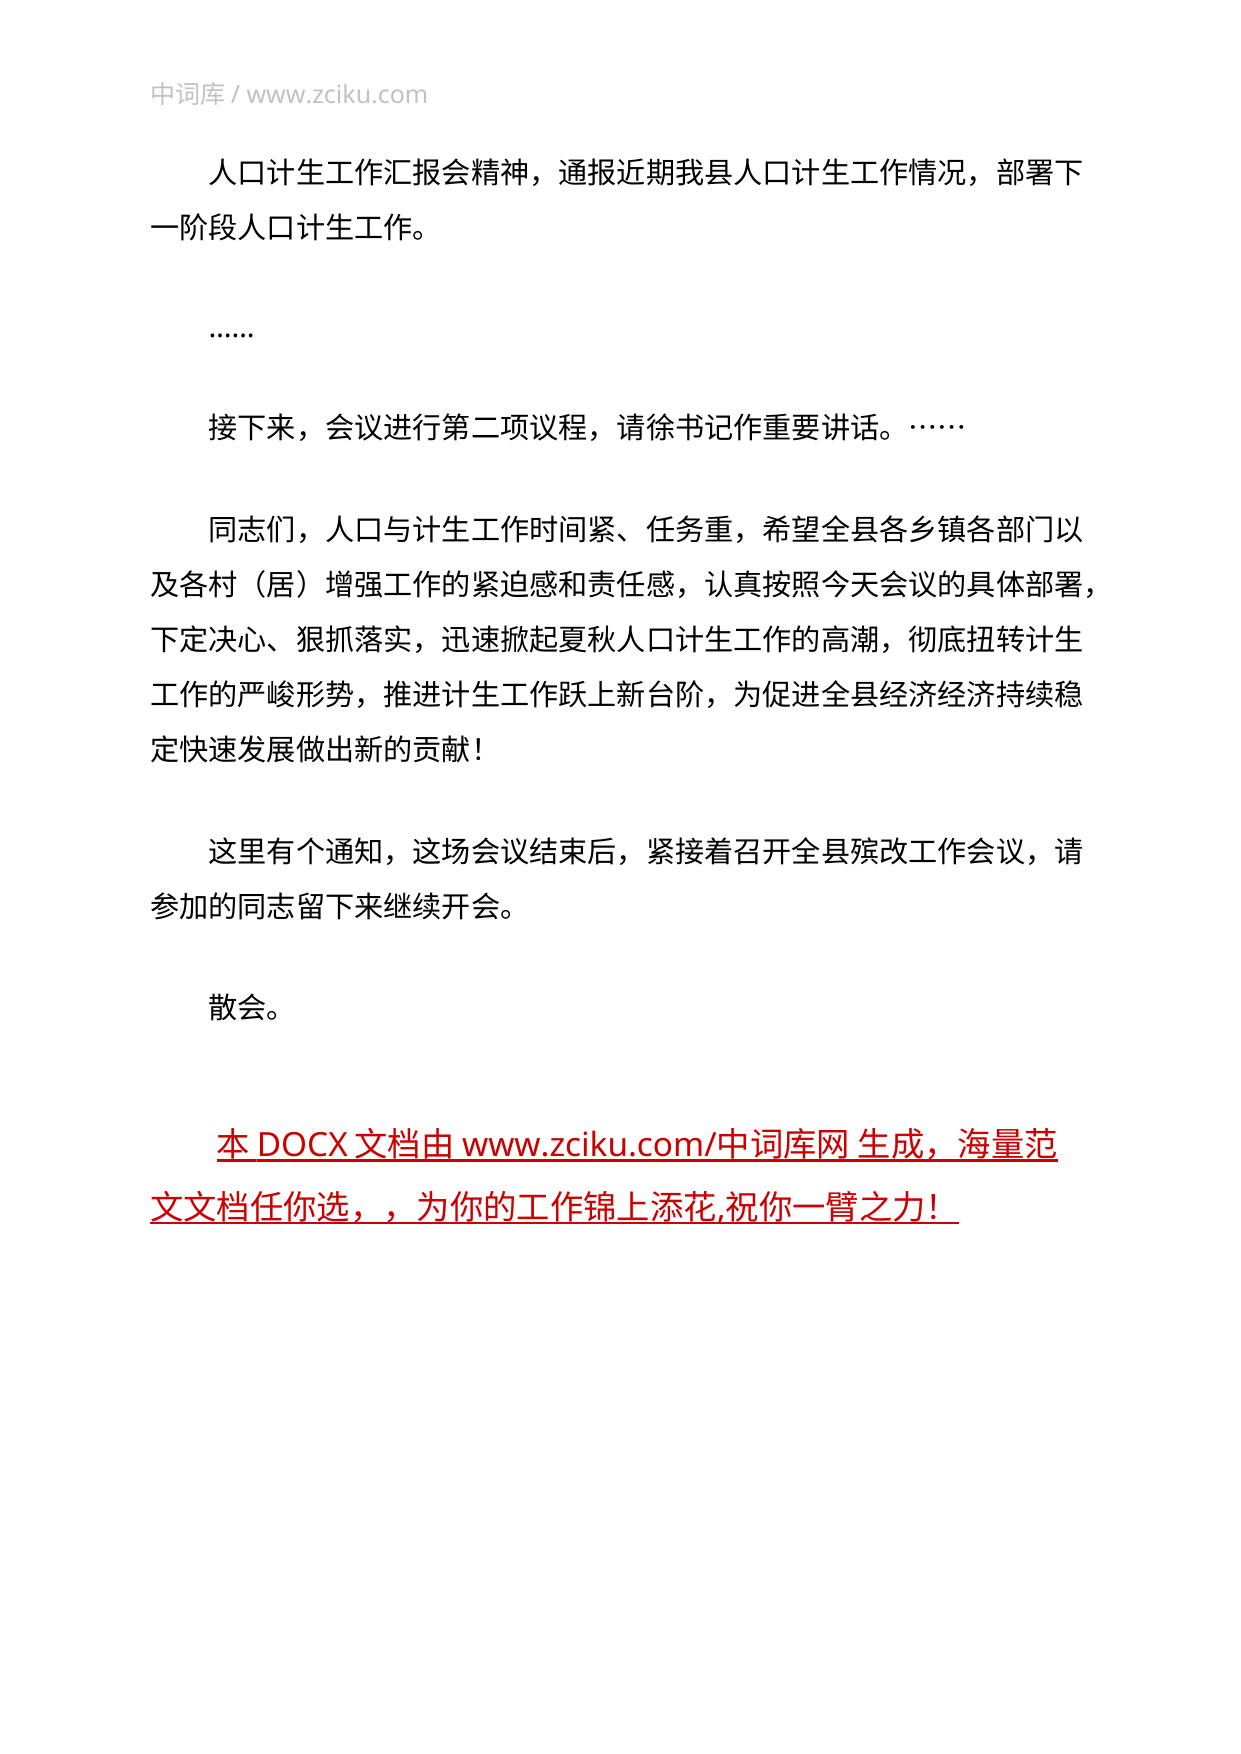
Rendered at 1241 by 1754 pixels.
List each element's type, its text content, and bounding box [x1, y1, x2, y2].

text 接下来，会议进行第二项议程，请徐书记作重要讲话。…… [150, 405, 1090, 447]
text …… [150, 307, 1090, 346]
text 人口计生工作汇报会精神，通报近期我县人口计生工作情况，部署下一阶段人口计生工作。 [150, 150, 1090, 247]
text 这里有个通知，这场会议结束后，紧接着召开全县殡改工作会议，请参加的同志留下来继续开会。 [150, 828, 1090, 925]
text 本DOCX文档由 www.zciku.com/中词库网 生成，海量范文文档任你选，，为你的工作锦上添花,祝你一臂之力！ [150, 1118, 1090, 1229]
text 散会。 [150, 985, 1090, 1027]
text 同志们，人口与计生工作时间紧、任务重，希望全县各乡镇各部门以及各村（居）增强工作的紧迫感和责任感，认真按照今天会议的具体部署，下定决心、狠抓落实，迅速掀起夏秋人口计生工作的高潮，彻底扭转计生工作的严峻形势，推进计生工作跃上新台阶，为促进全县经济经济持续稳定快速发展做出新的贡献！ [150, 507, 1090, 769]
